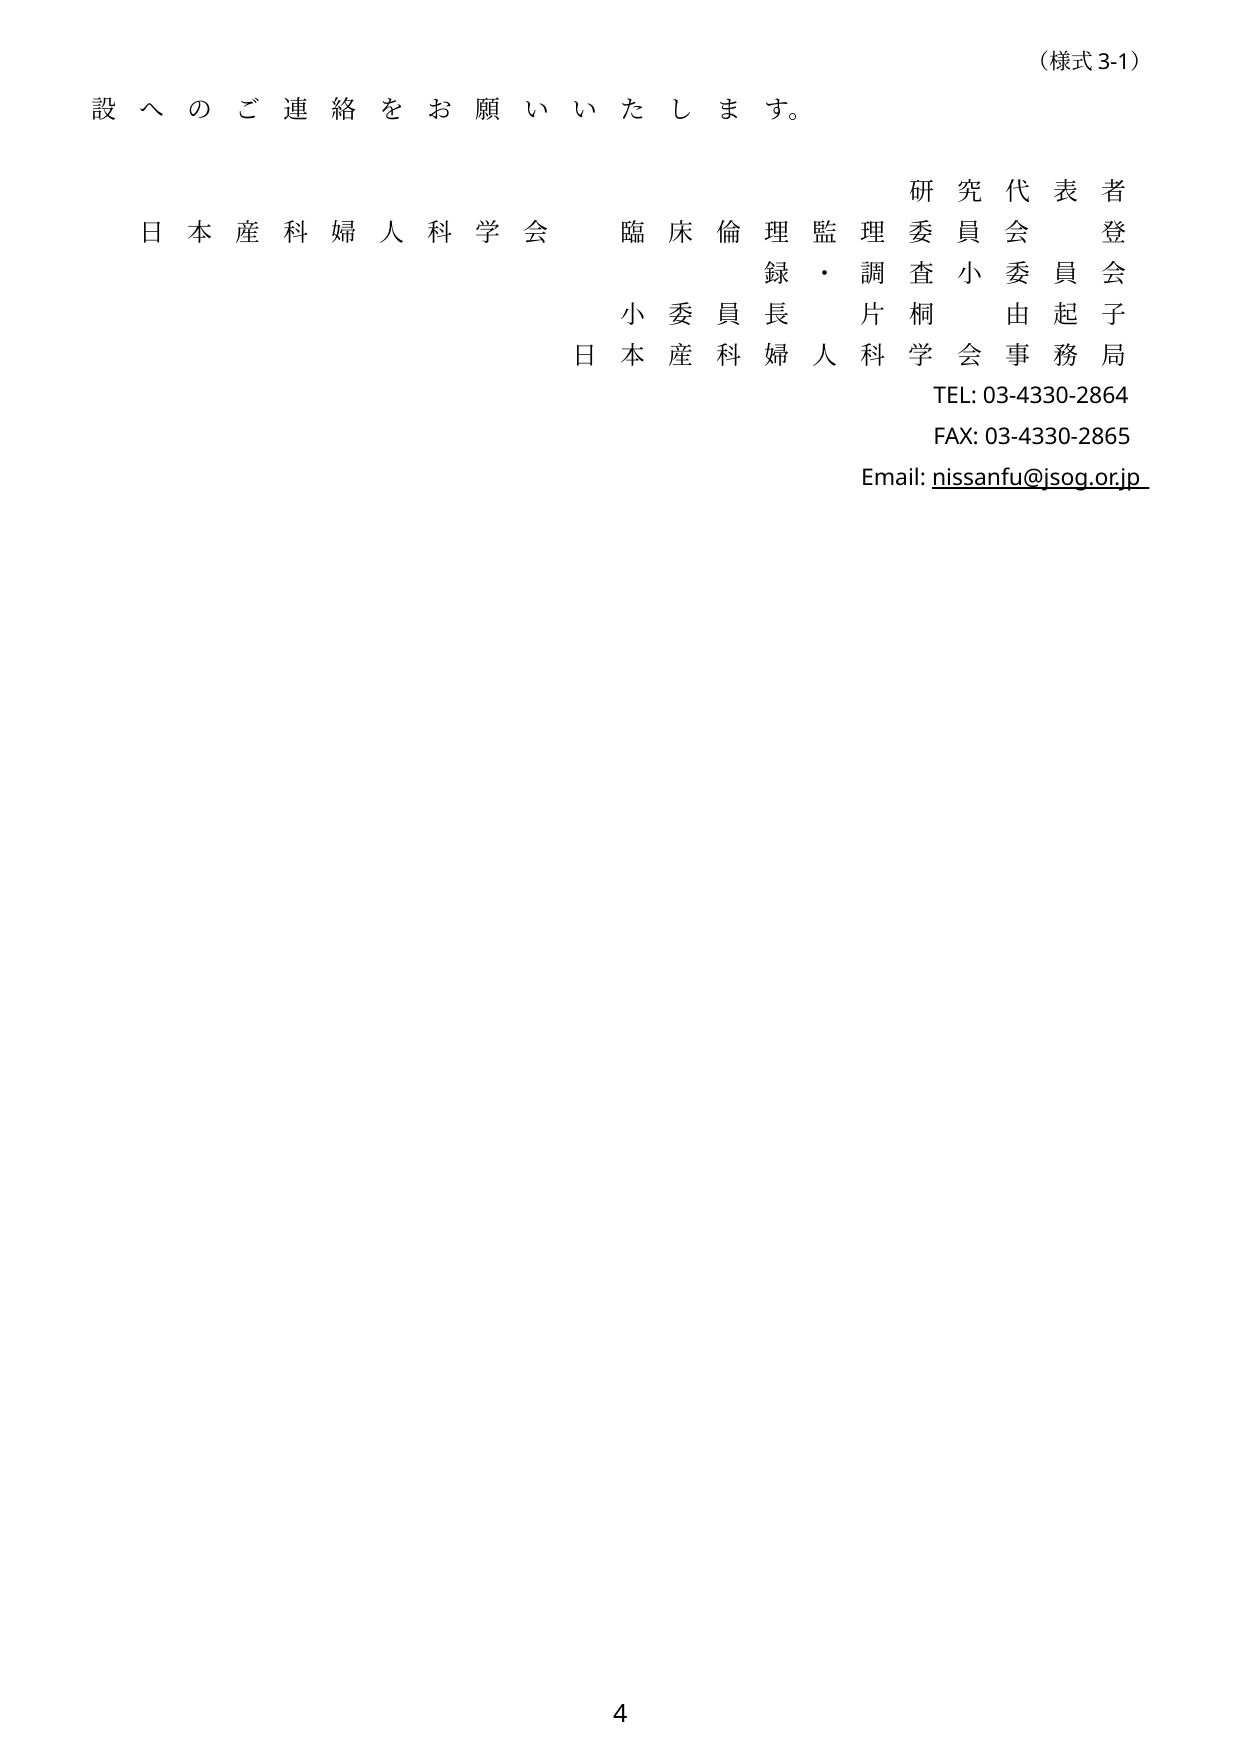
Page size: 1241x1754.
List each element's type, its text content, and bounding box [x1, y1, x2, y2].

text FAX: 03-4330-2865 [91, 415, 1149, 456]
text TEL: 03-4330-2864 [91, 374, 1149, 415]
text 日本産科婦人科学会事務局 [91, 333, 1149, 374]
text 日本産科婦人科学会 臨床倫理監理委員会 登録・調査小委員会 [91, 210, 1149, 292]
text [91, 88, 1149, 128]
text Email: nissanfu@jsog.or.jp [91, 456, 1149, 497]
text 小委員長 片桐 由起子 [91, 292, 1149, 333]
text 研究代表者 [91, 169, 1149, 210]
